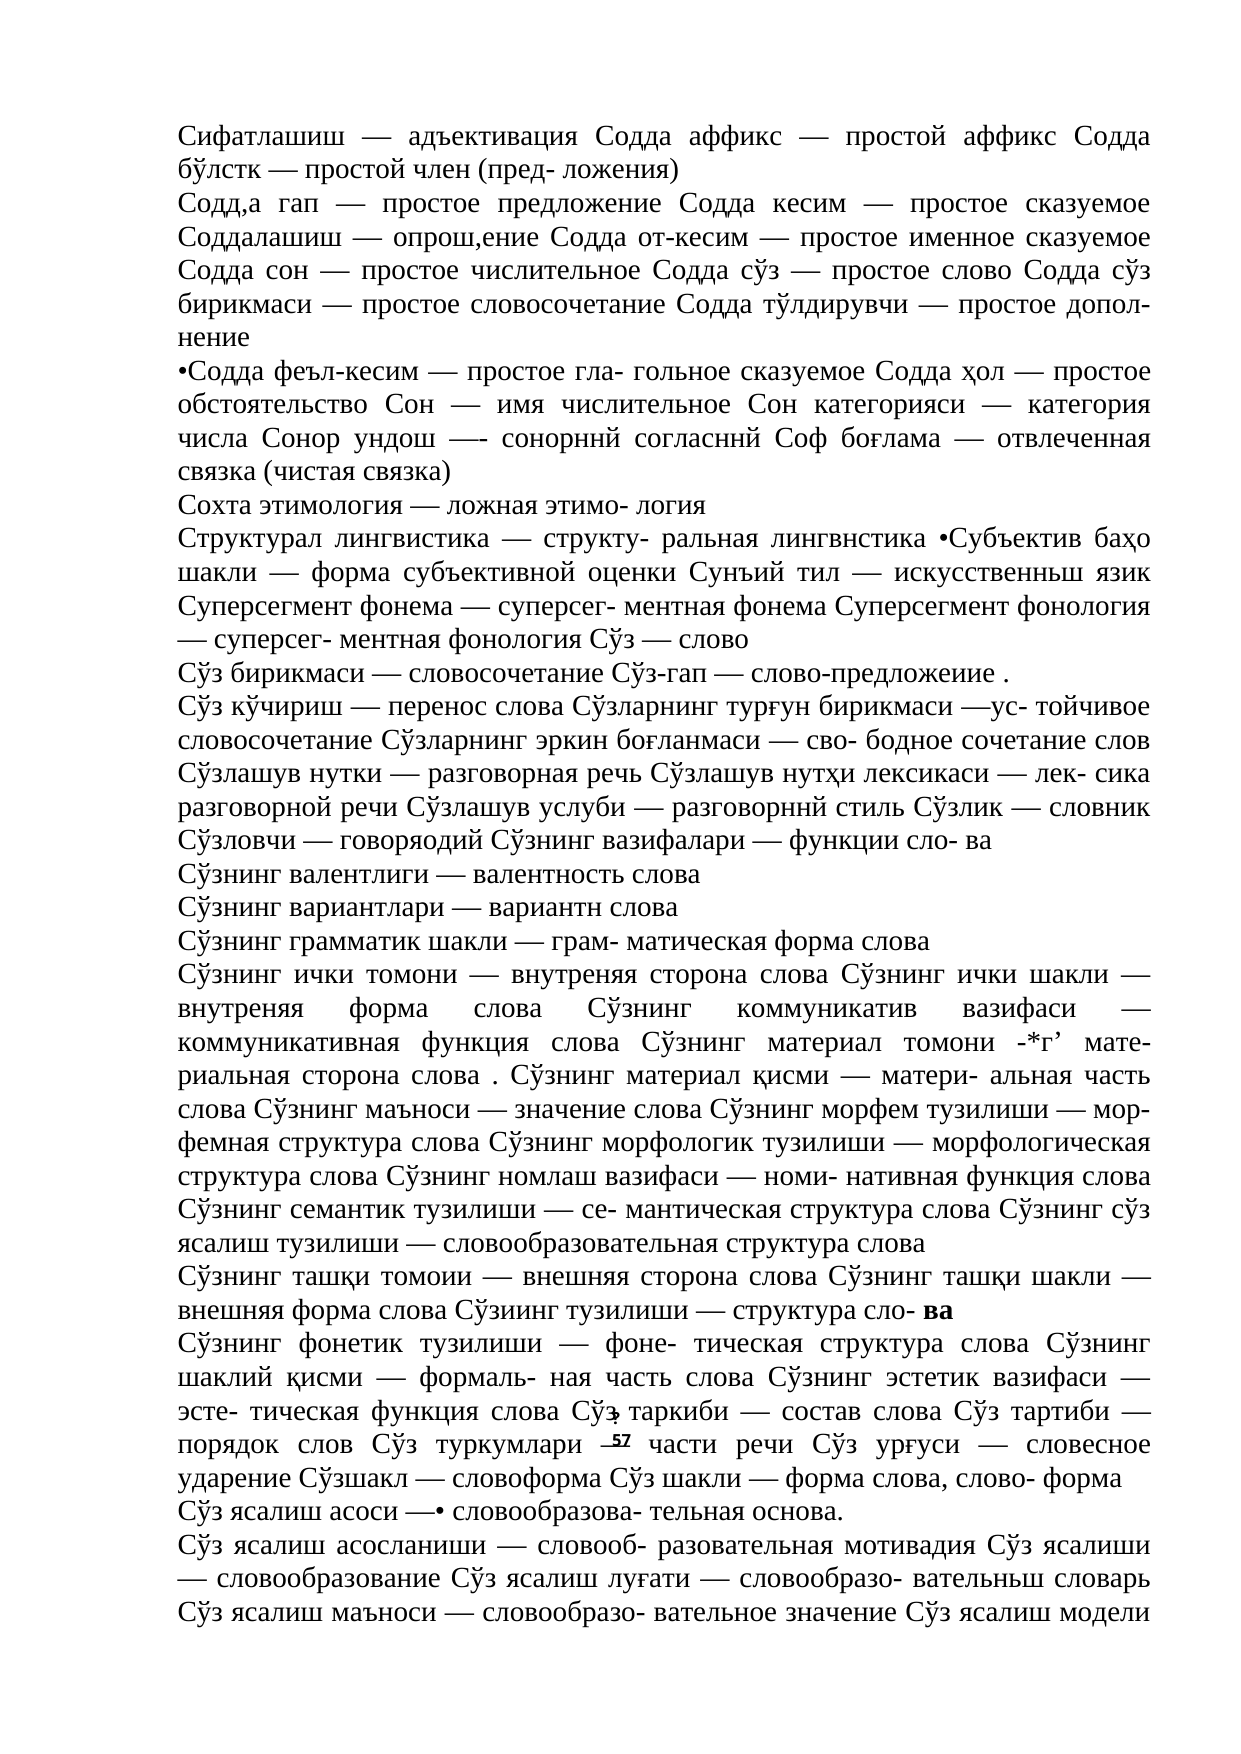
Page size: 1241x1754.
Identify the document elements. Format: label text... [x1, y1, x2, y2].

text Сохта этимология — ложная этимо- логия [177, 487, 1152, 521]
text Сўзнинг фонетик тузилиши — фоне- тическая структура слова Сўзнинг шаклий қисми — формаль- ная часть слова Сўзнинг эстетик вазифаси — эсте- тическая функция слова Сўз таркиби — состав слова Сўз тартиби — порядок слов Сўз туркумлари — части речи Сўз урғуси — словесное ударение Сўзшакл — словоформа Сўз шакли — форма слова, слово- форма [177, 1326, 1152, 1493]
text Сўзнинг ички томони — внутреняя сторона слова Сўзнинг ички шакли — внутреняя форма слова Сўзнинг коммуникатив вазифаси — коммуникативная функция слова Сўзнинг материал томони -*г’ мате- риальная сторона слова . Сўзнинг материал қисми — матери- альная часть слова Сўзнинг маъноси — значение слова Сўзнинг морфем тузилиши — мор- фемная структура слова Сўзнинг морфологик тузилиши — морфологическая структура слова Сўзнинг номлаш вазифаси — номи- нативная функция слова Сўзнинг семантик тузилиши — се- мантическая структура слова Сўзнинг сўз ясалиш тузилиши — словообразовательная структура слова [177, 957, 1152, 1258]
text Сўз ясалиш асоси —• словообразова- тельная основа. [177, 1493, 1152, 1527]
text Сўз кўчириш — перенос слова Сўзларнинг турғун бирикмаси —ус- тойчивое словосочетание Сўзларнинг эркин боғланмаси — сво- бодное сочетание слов Сўзлашув нутки — разговорная речь Сўзлашув нутҳи лексикаси — лек- сика разговорной речи Сўзлашув услуби — разговорннй стиль Сўзлик — словник Сўзловчи — говоряодий Сўзнинг вазифалари — функции сло- ва [177, 688, 1152, 856]
text Содд,а гап — простое предложение Содда кесим — простое сказуемое Соддалашиш — опрош,ение Содда от-кесим — простое именное сказуемое Содда сон — простое числительное Содда сўз — простое слово Содда сўз бирикмаси — простое словосочетание Содда тўлдирувчи — простое допол- нение [177, 185, 1152, 353]
text Сўзнинг валентлиги — валентность слова [177, 856, 1152, 889]
text Сифатлашиш — адъективация Содда аффикс — простой аффикс Содда бўлстк — простой член (пред- ложения) [177, 118, 1152, 185]
text Сўзнинг вариантлари — вариантн слова [177, 889, 1152, 923]
text •Содда феъл-кесим — простое гла- гольное сказуемое Содда ҳол — простое обстоятельство Сон — имя числительное Сон категорияси — категория числа Сонор ундош —- сонорннй согласннй Соф боғлама — отвлеченная связка (чистая связка) [177, 353, 1152, 487]
text Сўз бирикмаси — словосочетание Сўз-гап — слово-предложеиие . [177, 655, 1152, 688]
text Сўзнинг ташқи томоии — внешняя сторона слова Сўзнинг ташқи шакли — внешняя форма слова Сўзиинг тузилиши — структура сло- ва [177, 1258, 1152, 1326]
text Структурал лингвистика — структу- ральная лингвнстика •Субъектив баҳо шакли — форма субъективной оценки Сунъий тил — искусственньш язик Суперсегмент фонема — суперсег- ментная фонема Суперсегмент фонология — суперсег- ментная фонология Сўз — слово [177, 521, 1152, 655]
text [177, 1527, 1152, 1627]
text Сўзнинг грамматик шакли — грам- матическая форма слова [177, 923, 1152, 957]
